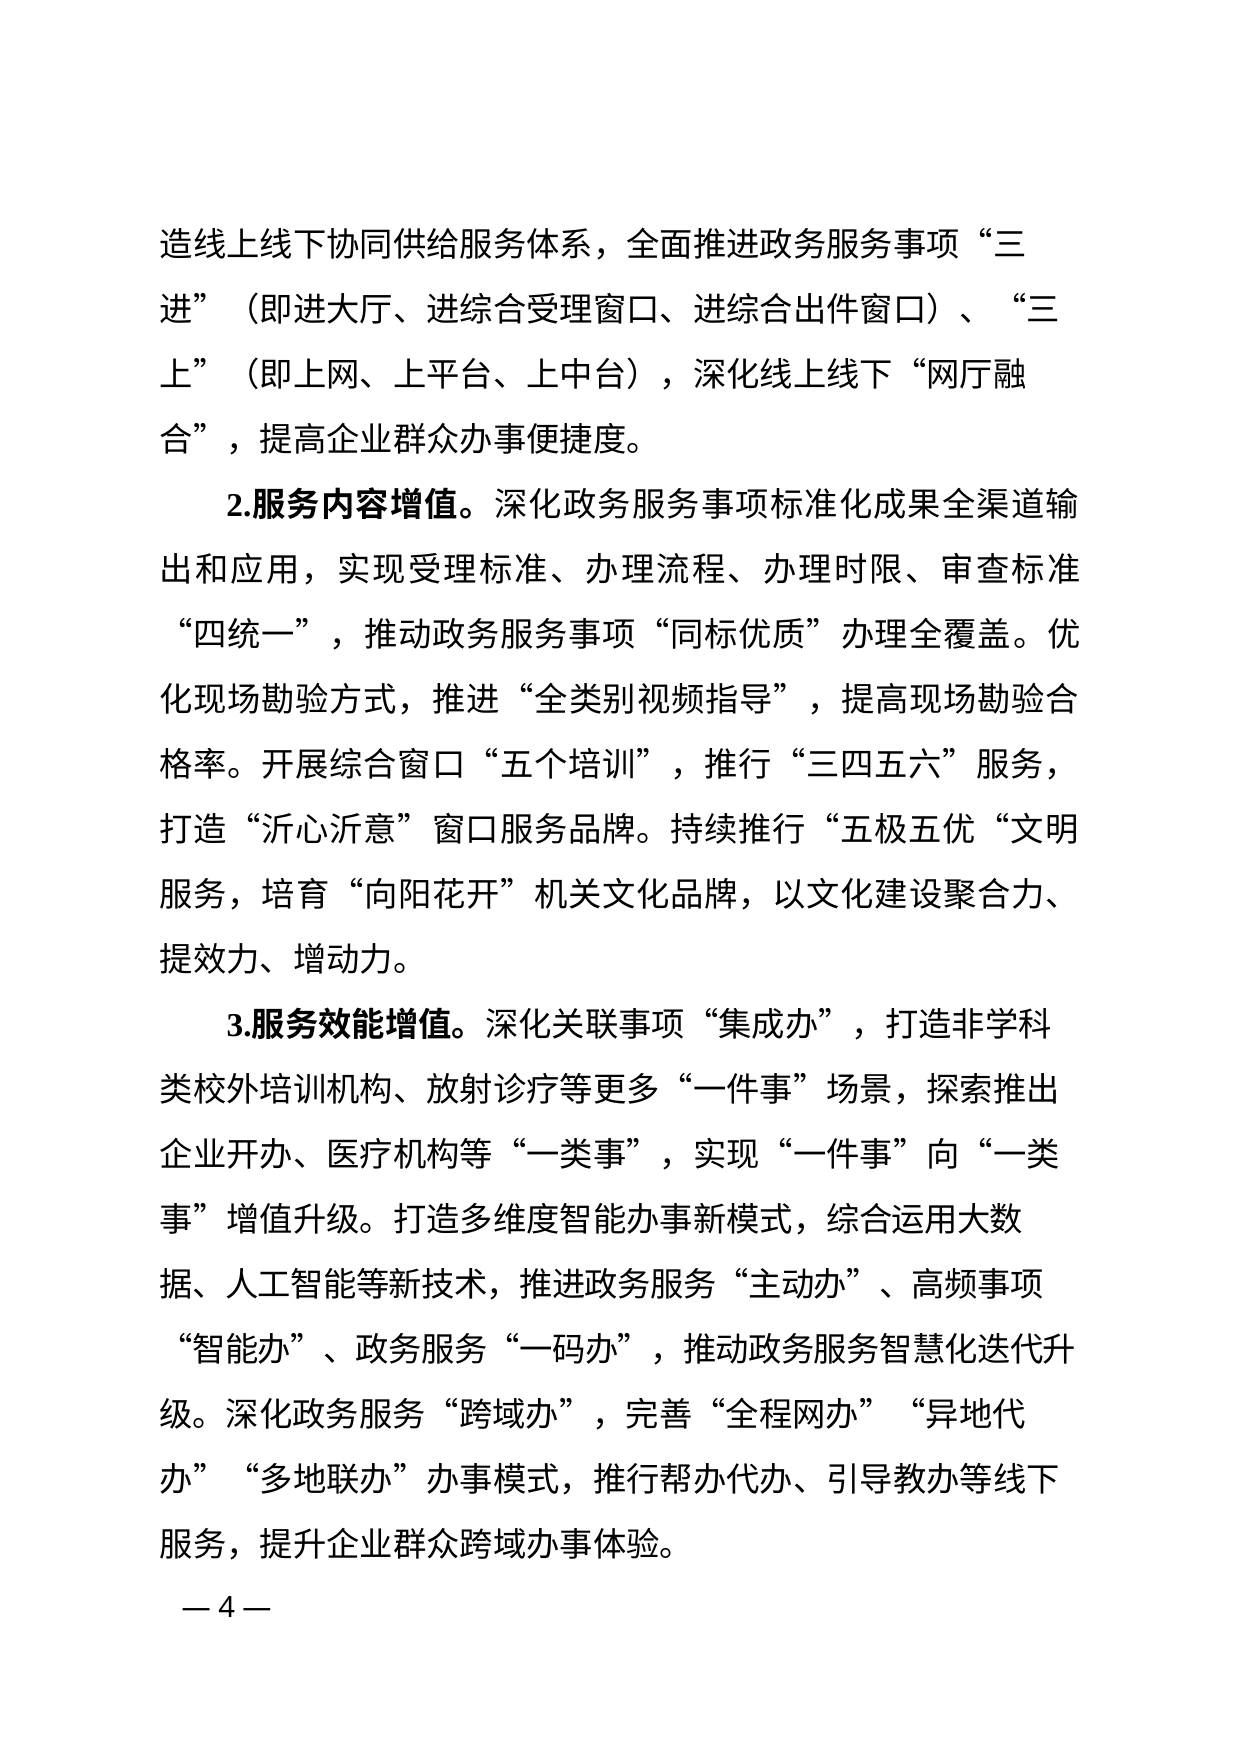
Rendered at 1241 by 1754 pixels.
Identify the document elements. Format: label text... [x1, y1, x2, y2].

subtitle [159, 209, 1081, 469]
subtitle 3.服务效能增值。深化关联事项“集成办”，打造非学科类校外培训机构、放射诊疗等更多“一件事”场景，探索推出企业开办、医疗机构等“一类事”，实现“一件事”向“一类事”增值升级。打造多维度智能办事新模式，综合运用大数据、人工智能等新技术，推进政务服务“主动办”、高频事项“智能办”、政务服务“一码办”，推动政务服务智慧化迭代升级。深化政务服务“跨域办”，完善“全程网办”“异地代办”“多地联办”办事模式，推行帮办代办、引导教办等线下服务，提升企业群众跨域办事体验。 [159, 989, 1081, 1574]
text 2.服务内容增值。深化政务服务事项标准化成果全渠道输出和应用，实现受理标准、办理流程、办理时限、审查标准“四统一”，推动政务服务事项“同标优质”办理全覆盖。优化现场勘验方式，推进“全类别视频指导”，提高现场勘验合格率。开展综合窗口“五个培训”，推行“三四五六”服务，打造“沂心沂意”窗口服务品牌。持续推行“五极五优“文明服务，培育“向阳花开”机关文化品牌，以文化建设聚合力、提效力、增动力。 [159, 469, 1081, 989]
